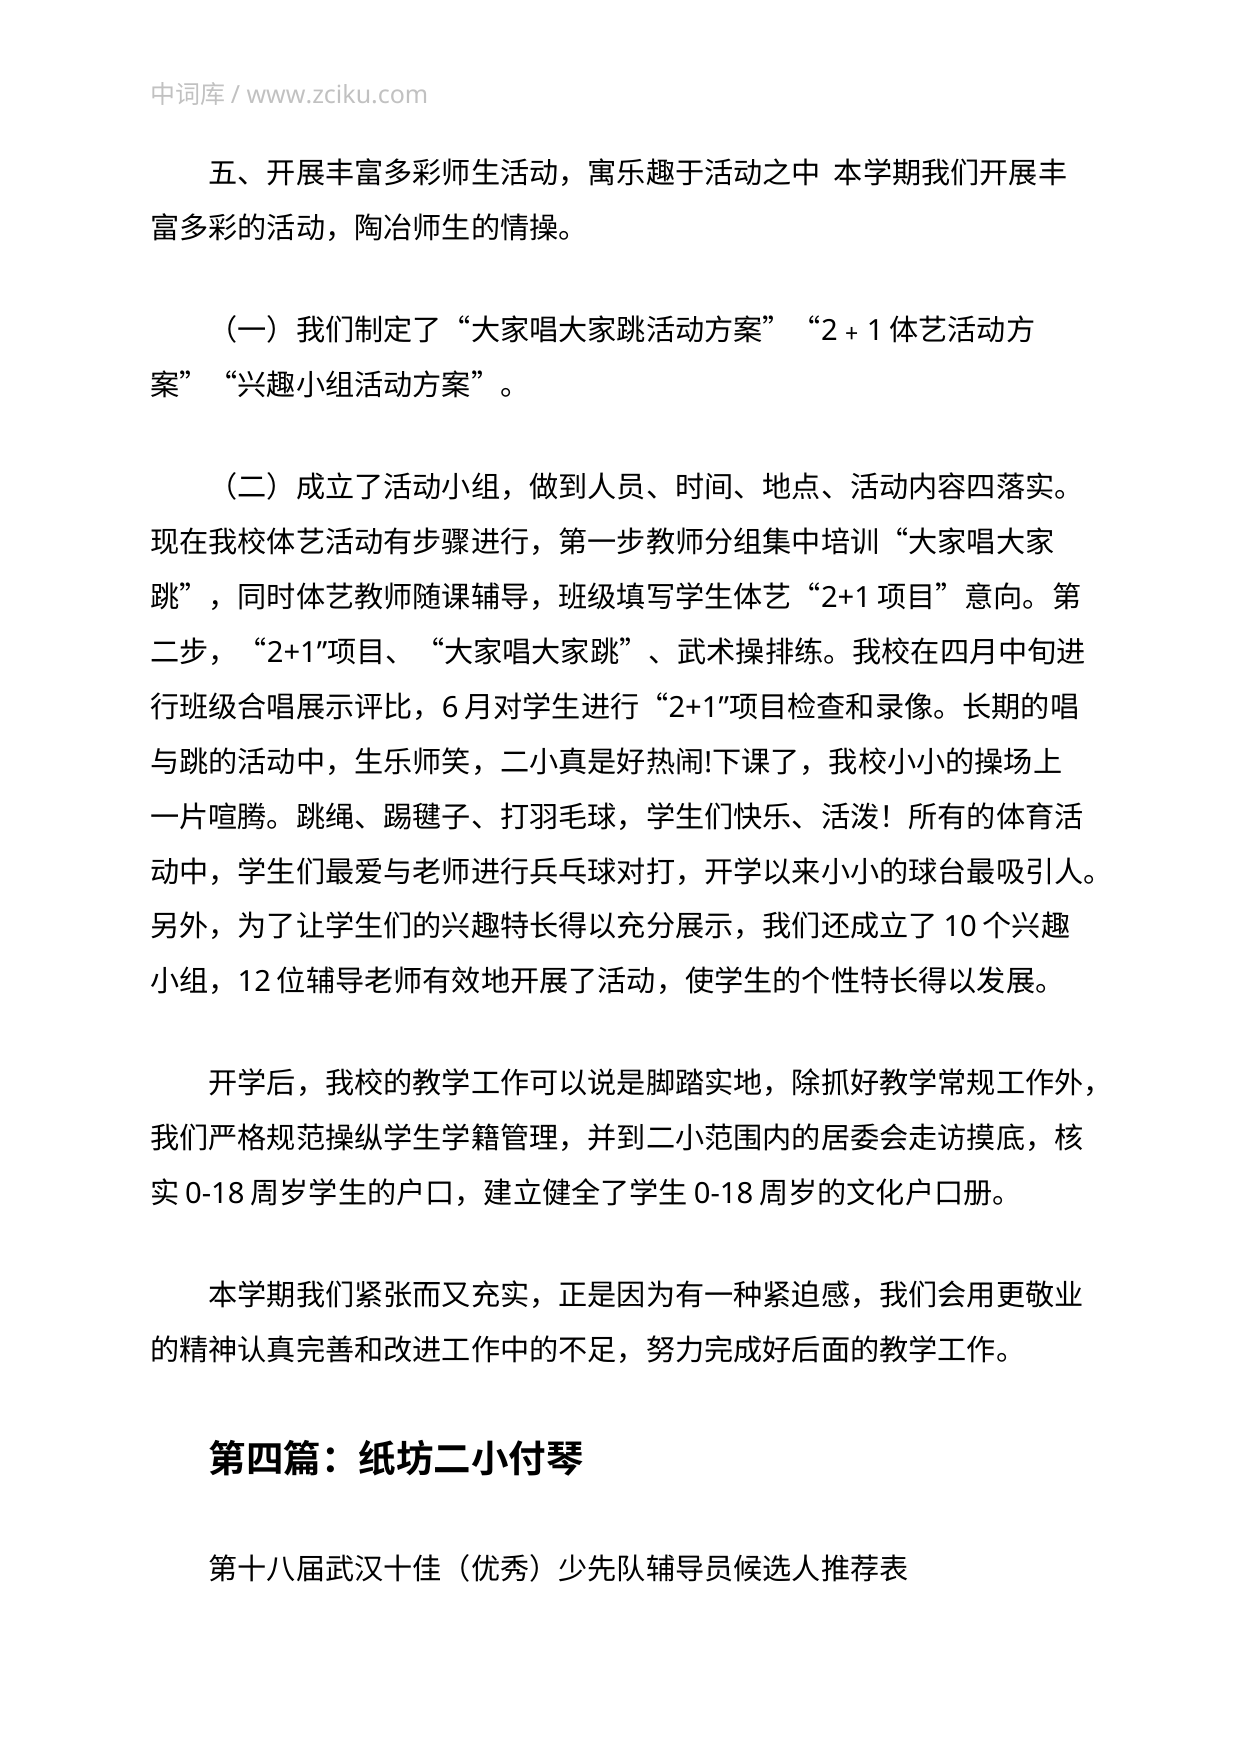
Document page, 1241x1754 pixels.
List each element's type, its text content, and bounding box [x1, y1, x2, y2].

text 第十八届武汉十佳（优秀）少先队辅导员候选人推荐表 [150, 1546, 1090, 1588]
text （二）成立了活动小组，做到人员、时间、地点、活动内容四落实。现在我校体艺活动有步骤进行，第一步教师分组集中培训“大家唱大家跳”，同时体艺教师随课辅导，班级填写学生体艺“2+1项目”意向。第二步，“2+1”项目、“大家唱大家跳”、武术操排练。我校在四月中旬进行班级合唱展示评比，6月对学生进行“2+1”项目检查和录像。长期的唱与跳的活动中，生乐师笑，二小真是好热闹!下课了，我校小小的操场上一片喧腾。跳绳、踢毽子、打羽毛球，学生们快乐、活泼！所有的体育活动中，学生们最爱与老师进行兵乓球对打，开学以来小小的球台最吸引人。另外，为了让学生们的兴趣特长得以充分展示，我们还成立了10个兴趣小组，12位辅导老师有效地开展了活动，使学生的个性特长得以发展。 [150, 463, 1090, 1000]
text 第四篇：纸坊二小付琴 [150, 1428, 1090, 1483]
text 本学期我们紧张而又充实，正是因为有一种紧迫感，我们会用更敬业的精神认真完善和改进工作中的不足，努力完成好后面的教学工作。 [150, 1272, 1090, 1369]
text 五、开展丰富多彩师生活动，寓乐趣于活动之中 本学期我们开展丰富多彩的活动，陶冶师生的情操。 [150, 150, 1090, 247]
text （一）我们制定了“大家唱大家跳活动方案”“2﹢1体艺活动方案”“兴趣小组活动方案”。 [150, 307, 1090, 404]
text 开学后，我校的教学工作可以说是脚踏实地，除抓好教学常规工作外，我们严格规范操纵学生学籍管理，并到二小范围内的居委会走访摸底，核实0-18周岁学生的户口，建立健全了学生0-18周岁的文化户口册。 [150, 1060, 1090, 1212]
